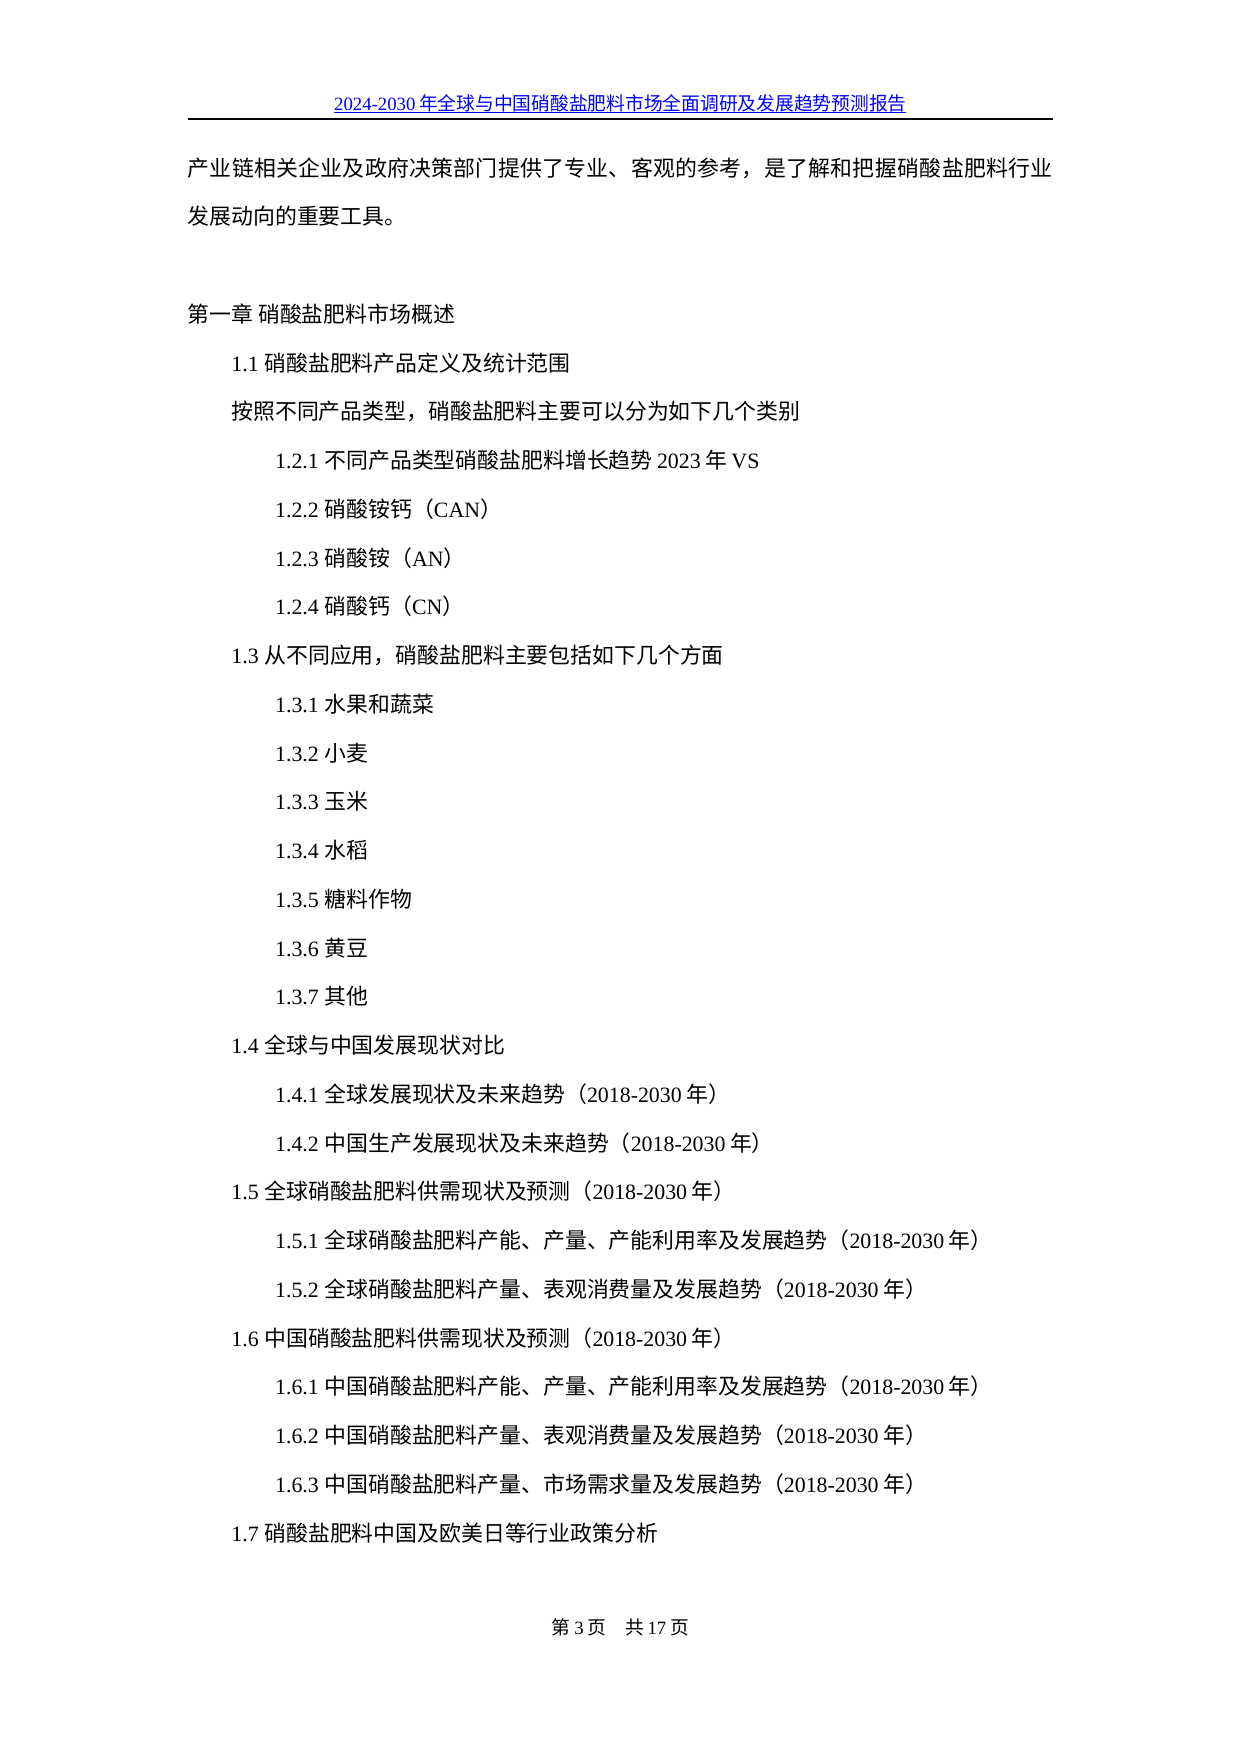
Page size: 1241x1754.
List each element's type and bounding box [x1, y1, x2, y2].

text [187, 150, 1053, 1548]
